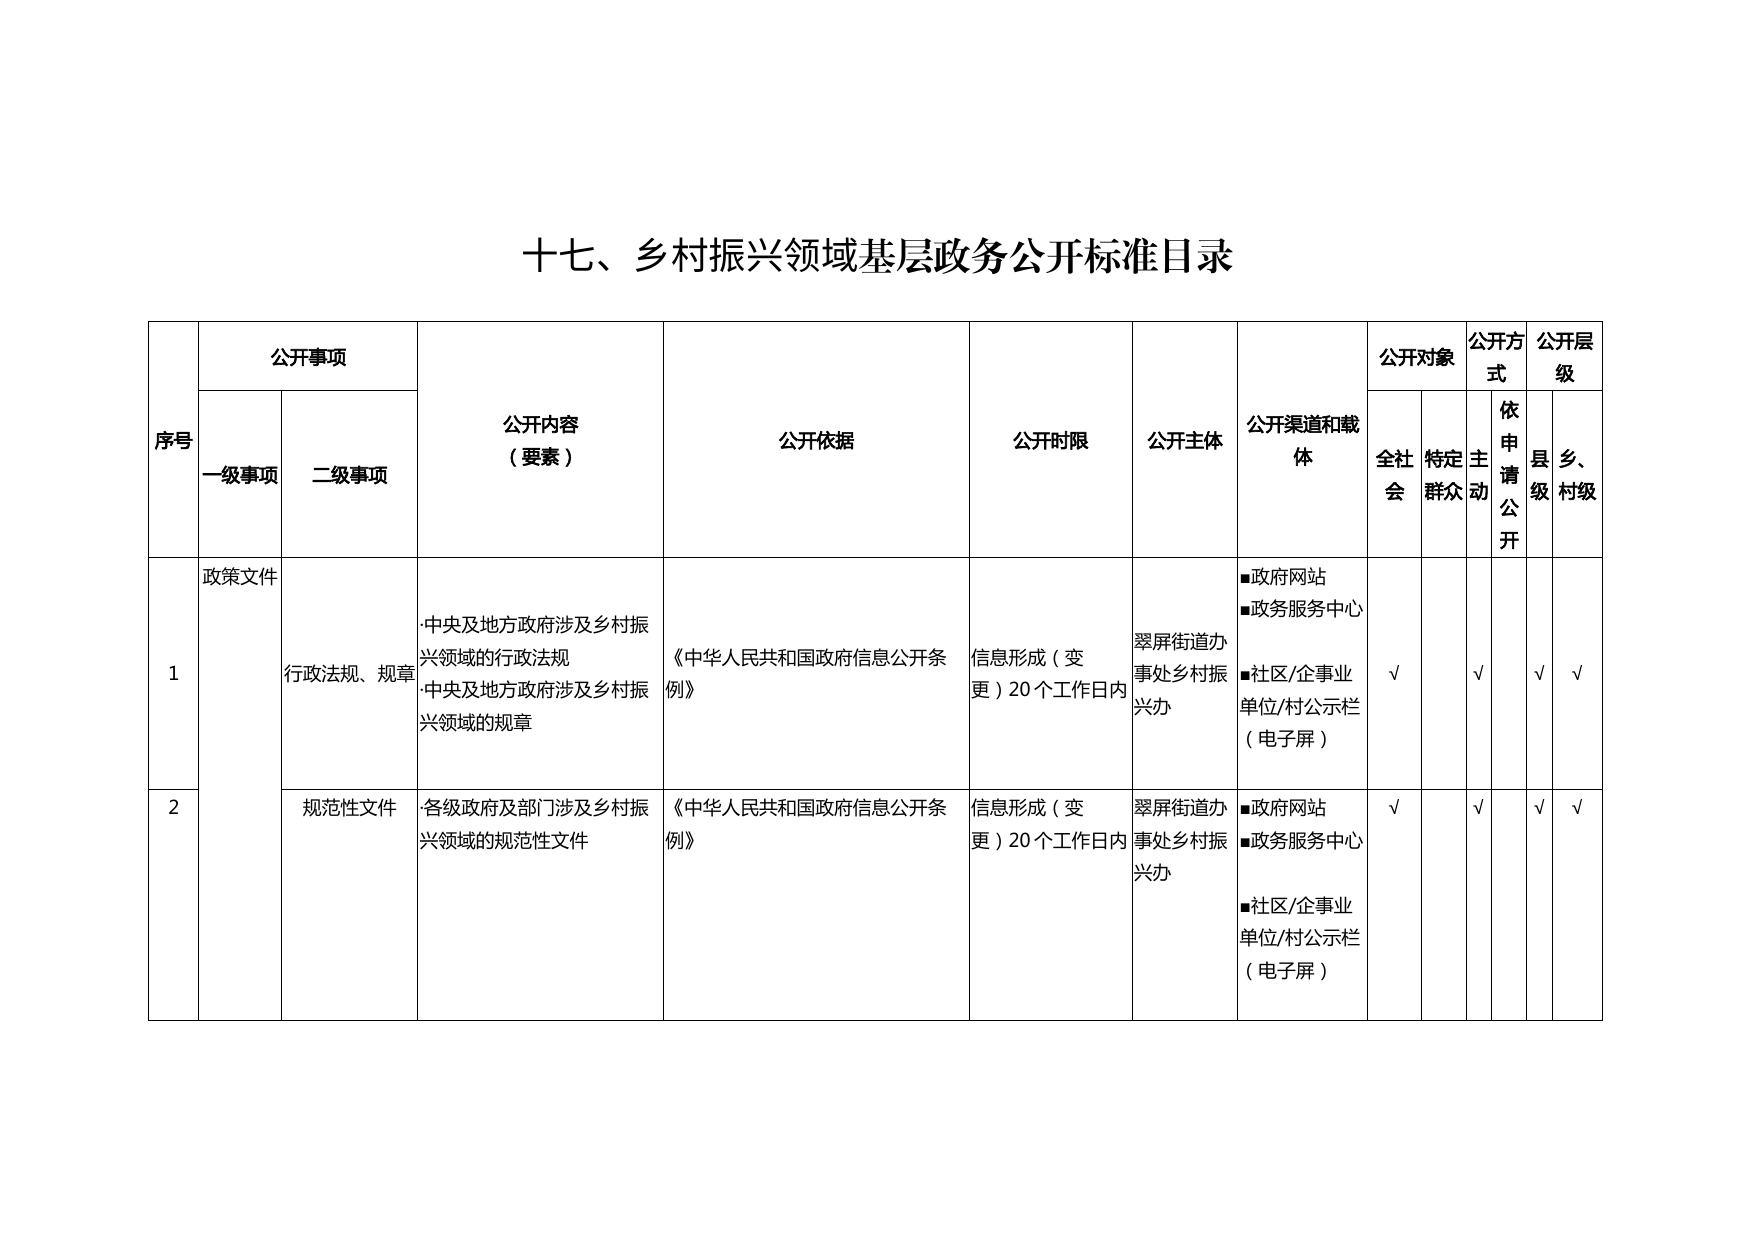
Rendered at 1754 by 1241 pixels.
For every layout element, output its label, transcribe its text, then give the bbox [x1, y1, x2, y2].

table_header 公开对象 [1368, 322, 1466, 390]
table_header 公开事项 [199, 322, 417, 390]
table_cell 县级 [1527, 391, 1552, 557]
table_cell √ [1527, 558, 1552, 788]
table_cell 一级事项 [199, 391, 281, 557]
table_header 公开依据 [664, 322, 969, 557]
table_cell 翠屏街道办事处乡村振兴办 [1133, 790, 1237, 1020]
table_cell [1422, 790, 1466, 1020]
table_cell 二级事项 [282, 391, 417, 557]
table_cell √ [1553, 558, 1602, 788]
table_cell 行政法规、规章 [282, 558, 417, 788]
table_cell 依申请公开 [1492, 391, 1526, 557]
table_cell 主动 [1467, 391, 1491, 557]
table_cell 信息形成（变更）20个工作日内 [970, 790, 1132, 1020]
table_cell √ [1467, 790, 1491, 1020]
table_cell √ [1467, 558, 1491, 788]
table_header 公开主体 [1133, 322, 1237, 557]
table_cell 《中华人民共和国政府信息公开条例》 [664, 558, 969, 788]
table_cell √ [1368, 790, 1421, 1020]
table_cell 翠屏街道办事处乡村振兴办 [1133, 558, 1237, 788]
table_header 公开时限 [970, 322, 1132, 557]
table_cell 2 [149, 790, 198, 1020]
table_cell [1422, 558, 1466, 788]
subtitle 十七、乡村振兴领域基层政务公开标准目录 [150, 227, 1604, 292]
table_cell 信息形成（变更）20个工作日内 [970, 558, 1132, 788]
table_cell ■政府网站 ■政务服务中心 ■社区/企事业单位/村公示栏（电子屏） [1238, 558, 1367, 788]
table_header 公开层级 [1527, 322, 1602, 390]
table_header 序号 [149, 322, 198, 557]
table_header 公开内容 （要素） [418, 322, 663, 557]
table_cell [1492, 790, 1526, 1020]
table_cell [1492, 558, 1526, 788]
table_cell ·中央及地方政府涉及乡村振兴领域的行政法规 ·中央及地方政府涉及乡村振兴领域的规章 [418, 558, 663, 788]
table_header 公开渠道和载体 [1238, 322, 1367, 557]
table_cell 1 [149, 558, 198, 788]
table_cell 特定 群众 [1422, 391, 1466, 557]
table_cell 《中华人民共和国政府信息公开条例》 [664, 790, 969, 1020]
table_cell √ [1527, 790, 1552, 1020]
table_cell √ [1553, 790, 1602, 1020]
table_cell 政策文件 [199, 558, 281, 1020]
table_cell 乡、村级 [1553, 391, 1602, 557]
table_cell 规范性文件 [282, 790, 417, 1020]
table_cell √ [1368, 558, 1421, 788]
table_cell 全社会 [1368, 391, 1421, 557]
table_cell ■政府网站 ■政务服务中心 ■社区/企事业单位/村公示栏（电子屏） [1238, 790, 1367, 1020]
table_header 公开方式 [1467, 322, 1526, 390]
table_cell ·各级政府及部门涉及乡村振兴领域的规范性文件 [418, 790, 663, 1020]
